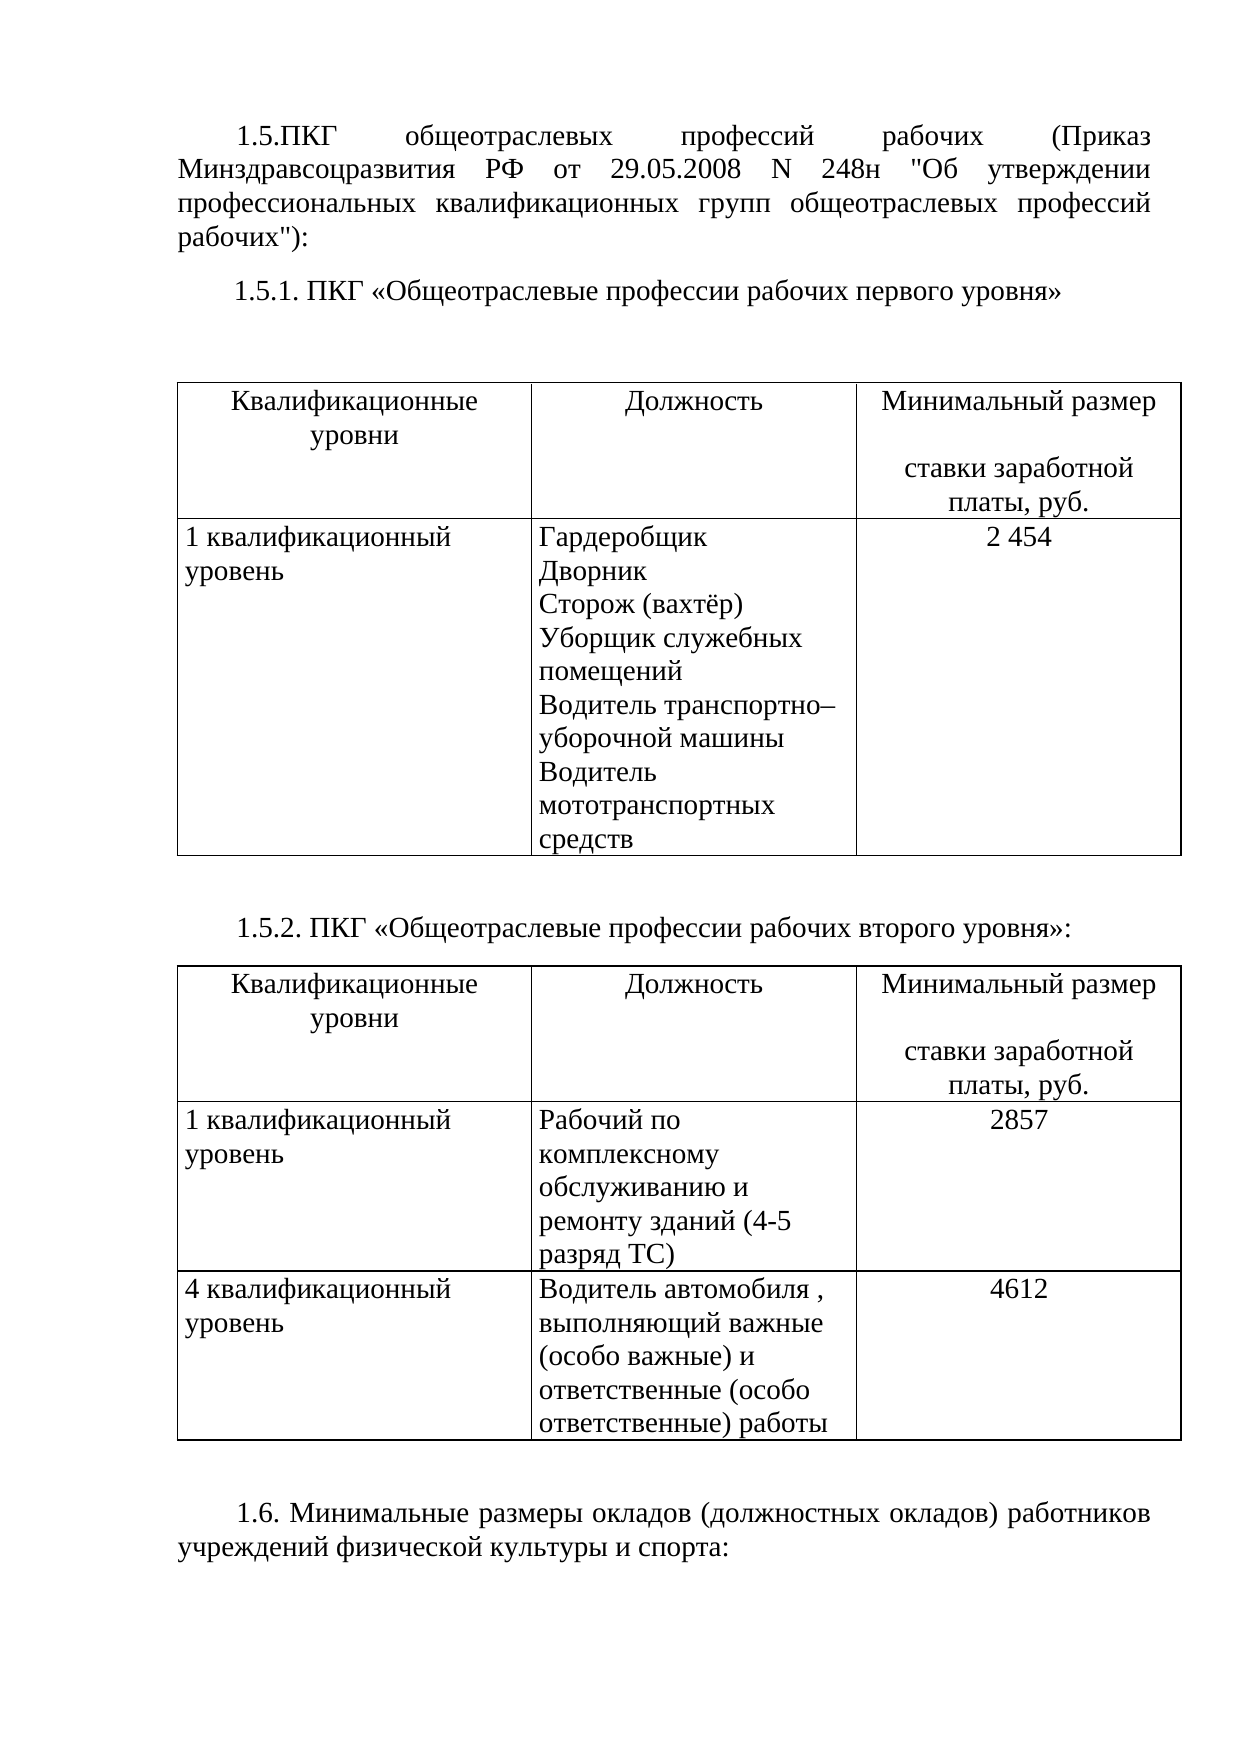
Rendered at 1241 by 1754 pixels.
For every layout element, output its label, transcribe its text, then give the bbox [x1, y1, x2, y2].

table_header Минимальный размер ставки заработной платы, руб. [857, 967, 1180, 1101]
table_header Должность [532, 383, 856, 518]
table_cell Рабочий по комплексному обслуживанию и ремонту зданий (4-5 разряд ТС) [532, 1102, 856, 1270]
text 1.6. Минимальные размеры окладов (должностных окладов) работников учреждений физической культуры и спорта: [177, 1495, 1152, 1562]
table_cell 4 квалификационный уровень [178, 1272, 531, 1439]
table_header Должность [532, 967, 856, 1101]
table_cell 2857 [857, 1102, 1180, 1270]
table_cell 4612 [857, 1272, 1180, 1439]
table_cell Водитель автомобиля , выполняющий важные (особо важные) и ответственные (особо ответственные) работы [532, 1272, 856, 1439]
text 1.5.2. ПКГ «Общеотраслевые профессии рабочих второго уровня»: [177, 911, 1152, 944]
table_header Квалификационные уровни [178, 383, 531, 518]
table_cell 1 квалификационный уровень [178, 519, 531, 854]
text 1.5.ПКГ общеотраслевых профессий рабочих (Приказ Минздравсоцразвития РФ от 29.05.2008 N 248н "Об утверждении профессиональных квалификационных групп общеотраслевых профессий рабочих"): [177, 118, 1152, 252]
table_cell 2 454 [857, 519, 1180, 854]
table_header Квалификационные уровни [178, 967, 531, 1101]
table_cell Гардеробщик Дворник Сторож (вахтёр) Уборщик служебных помещений Водитель транспортно–уборочной машины Водитель мототранспортных средств [532, 519, 856, 854]
text 1.5.1. ПКГ «Общеотраслевые профессии рабочих первого уровня» [177, 273, 1152, 307]
table_cell 1 квалификационный уровень [178, 1102, 531, 1270]
table_header Минимальный размер ставки заработной платы, руб. [857, 383, 1180, 518]
